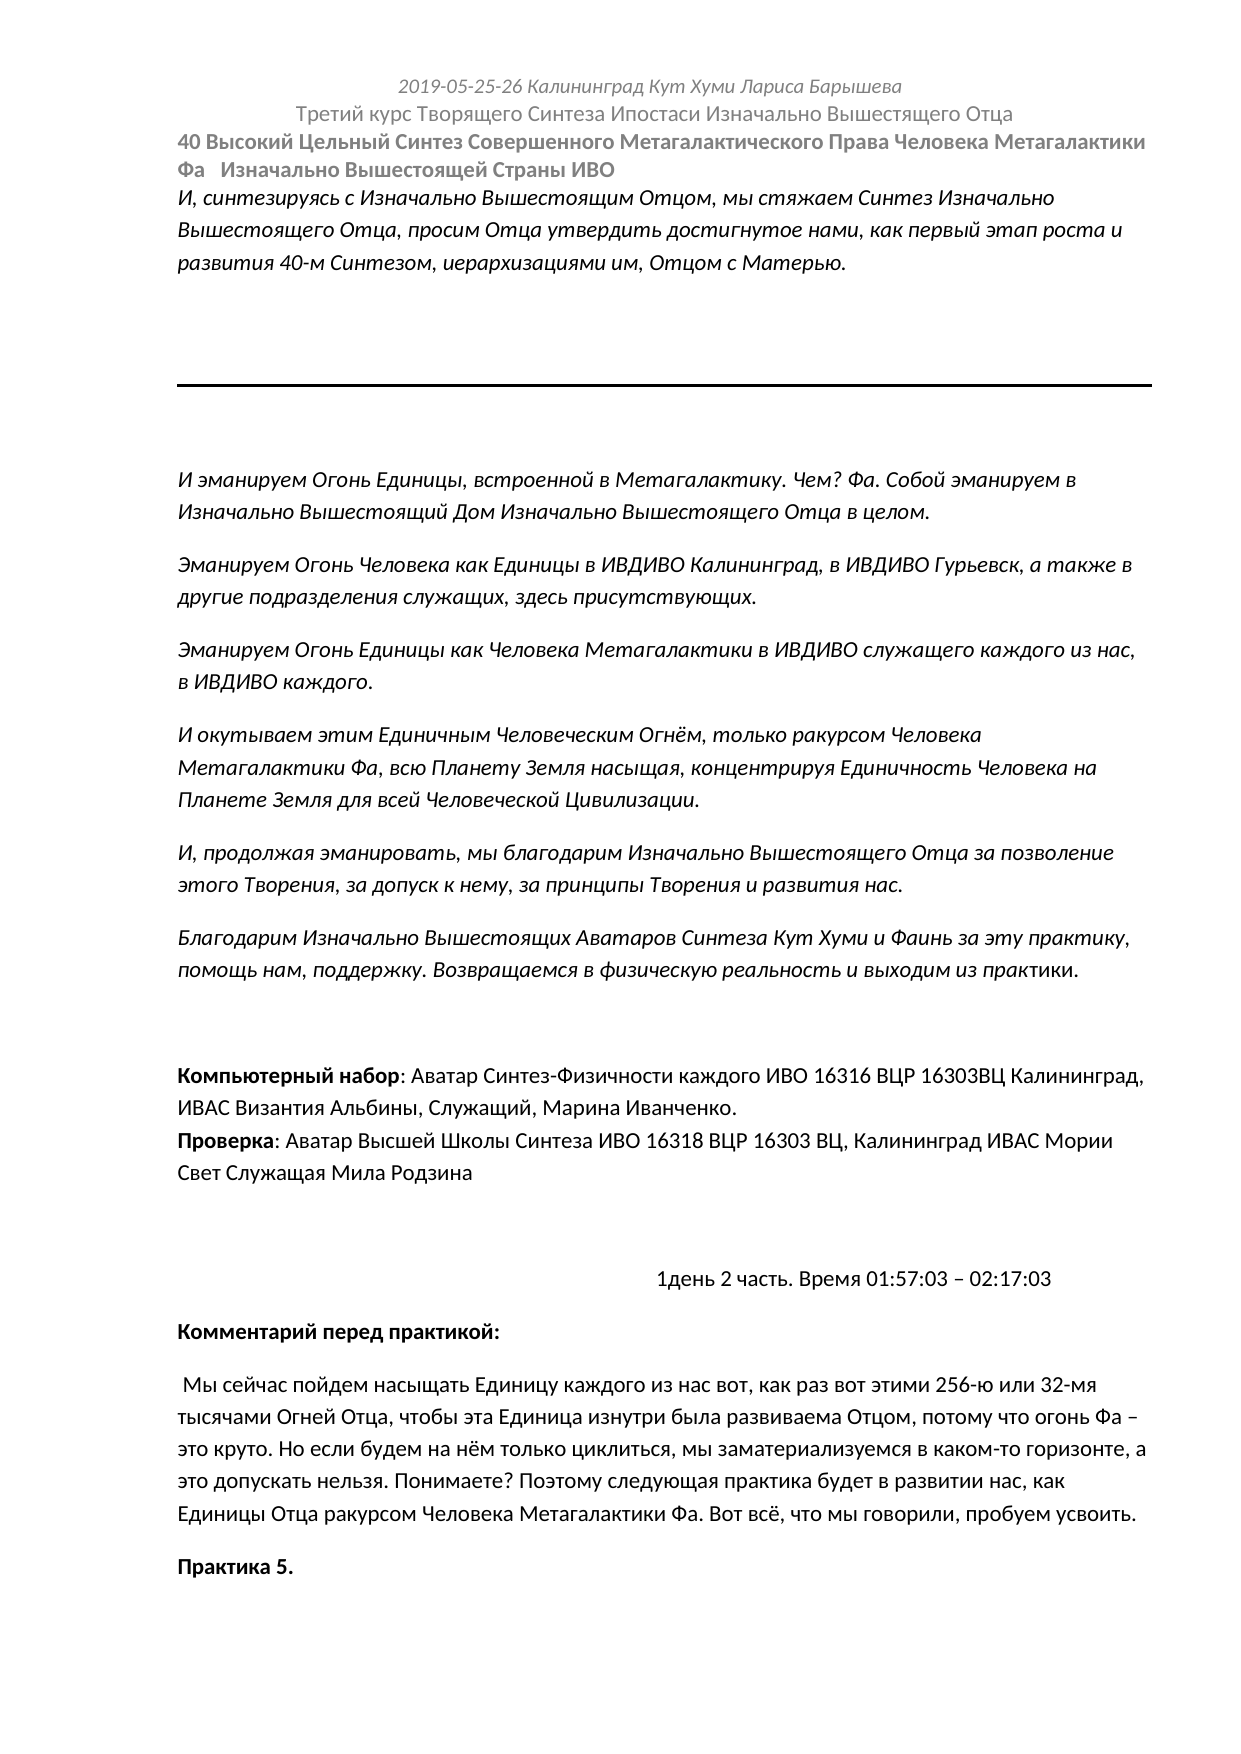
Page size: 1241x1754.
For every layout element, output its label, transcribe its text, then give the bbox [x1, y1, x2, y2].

text И, продолжая эманировать, мы благодарим Изначально Вышестоящего Отца за позволение этого Творения, за допуск к нему, за принципы Творения и развития нас. [177, 838, 1152, 898]
text Компьютерный набор: Аватар Синтез-Физичности каждого ИВО 16316 ВЦР 16303ВЦ Калининград, ИВАС Византия Альбины, Служащий, Марина Иванченко. Проверка: Аватар Высшей Школы Синтеза ИВО 16318 ВЦР 16303 ВЦ, Калининград ИВАС Мории Свет Служащая Мила Родзина [177, 1061, 1152, 1186]
text Мы сейчас пойдем насыщать Единицу каждого из нас вот, как раз вот этими 256-ю или 32-мя тысячами Огней Отца, чтобы эта Единица изнутри была развиваема Отцом, потому что огонь Фа – это круто. Но если будем на нём только циклиться, мы заматериализуемся в каком-то горизонте, а это допускать нельзя. Понимаете? Поэтому следующая практика будет в развитии нас, как Единицы Отца ракурсом Человека Метагалактики Фа. Вот всё, что мы говорили, пробуем усвоить. [177, 1370, 1152, 1527]
text Благодарим Изначально Вышестоящих Аватаров Синтеза Кут Хуми и Фаинь за эту практику, помощь нам, поддержку. Возвращаемся в физическую реальность и выходим из практики. [177, 923, 1152, 983]
text И эманируем Огонь Единицы, встроенной в Метагалактику. Чем? Фа. Собой эманируем в Изначально Вышестоящий Дом Изначально Вышестоящего Отца в целом. [177, 465, 1152, 525]
text Эманируем Огонь Человека как Единицы в ИВДИВО Калининград, в ИВДИВО Гурьевск, а также в другие подразделения служащих, здесь присутствующих. [177, 550, 1152, 610]
text И, синтезируясь с Изначально Вышестоящим Отцом, мы стяжаем Синтез Изначально Вышестоящего Отца, просим Отца утвердить достигнутое нами, как первый этап роста и развития 40-м Синтезом, иерархизациями им, Отцом с Матерью. [177, 183, 1152, 276]
text Комментарий перед практикой: [177, 1317, 1152, 1345]
text Эманируем Огонь Единицы как Человека Метагалактики в ИВДИВО служащего каждого из нас, в ИВДИВО каждого. [177, 635, 1152, 696]
text Практика 5. [177, 1552, 1152, 1580]
text 1день 2 часть. Время 01:57:03 – 02:17:03 [177, 1264, 1152, 1292]
text И окутываем этим Единичным Человеческим Огнём, только ракурсом Человека Метагалактики Фа, всю Планету Земля насыщая, концентрируя Единичность Человека на Планете Земля для всей Человеческой Цивилизации. [177, 721, 1152, 813]
